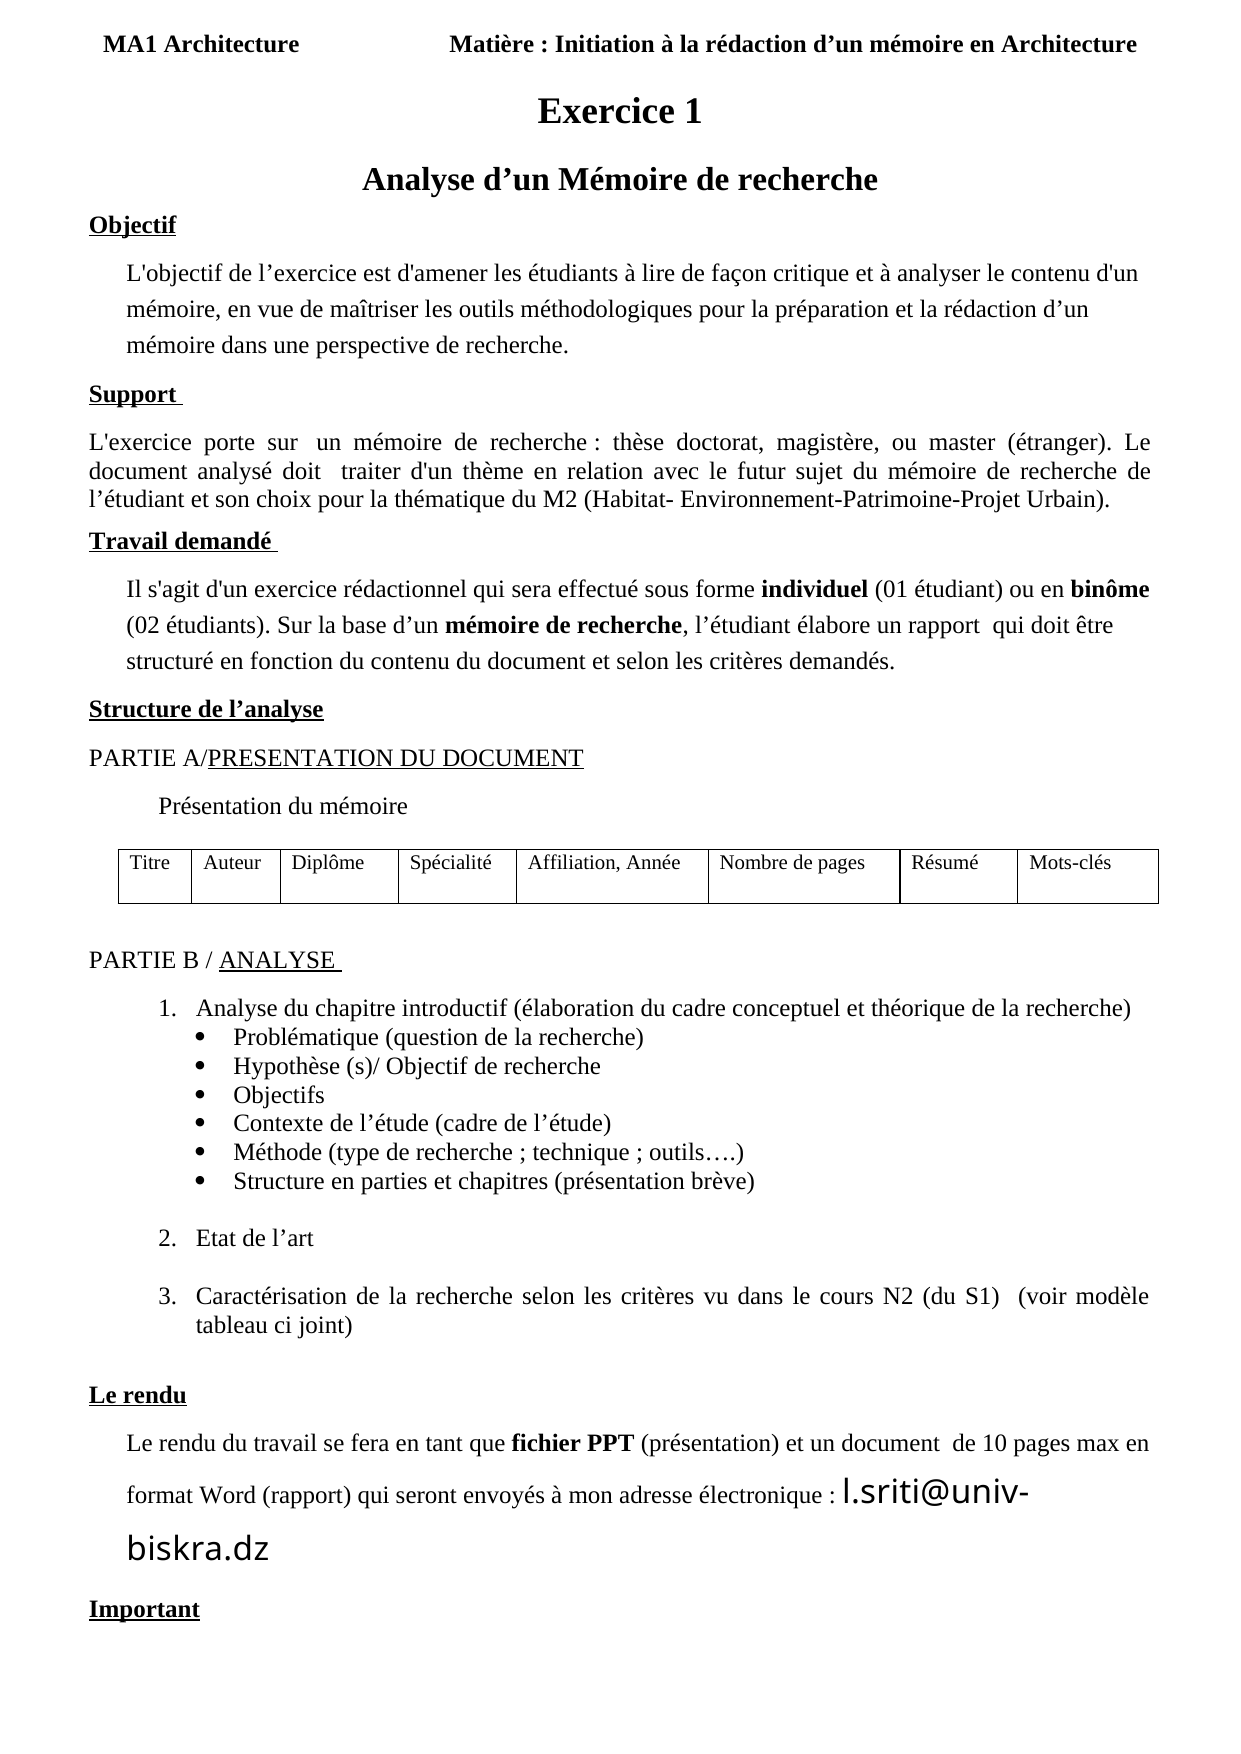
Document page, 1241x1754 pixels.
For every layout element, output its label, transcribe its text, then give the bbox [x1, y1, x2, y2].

table_header Diplôme [281, 850, 398, 903]
title Important [89, 1594, 1152, 1623]
table_header Titre [119, 850, 191, 903]
table_header Affiliation, Année [517, 850, 708, 903]
title Support [89, 379, 1152, 407]
title Le rendu du travail se fera en tant que fichier PPT (présentation) et un document de 10 pages max en format Word (rapport) qui seront envoyés à mon adresse électronique : l.sriti@univ-biskra.dz [126, 1428, 1152, 1571]
list Problématique (question de la recherche) [196, 1022, 1152, 1051]
list Etat de l’art [158, 1223, 1152, 1252]
list Objectifs [196, 1080, 1152, 1108]
table_header Mots-clés [1018, 850, 1158, 903]
text Présentation du mémoire [158, 791, 1152, 820]
text Exercice 1 [89, 89, 1152, 132]
list Caractérisation de la recherche selon les critères vu dans le cours N2 (du S1) (voir modèle tableau ci joint) [158, 1281, 1152, 1338]
title Il s'agit d'un exercice rédactionnel qui sera effectué sous forme individuel (01 étudiant) ou en binôme (02 étudiants). Sur la base d’un mémoire de recherche, l’étudiant élabore un rapport qui doit être structuré en fonction du contenu du document et selon les critères demandés. [126, 574, 1152, 675]
title Travail demandé [89, 526, 1152, 554]
table_header Résumé [901, 850, 1017, 903]
title Objectif [89, 210, 1152, 239]
title Analyse d’un Mémoire de recherche [89, 159, 1152, 197]
list Méthode (type de recherche ; technique ; outils….) [196, 1137, 1152, 1166]
list Hypothèse (s)/ Objectif de recherche [196, 1051, 1152, 1080]
table_header Spécialité [399, 850, 516, 903]
list Structure en parties et chapitres (présentation brève) [196, 1166, 1152, 1195]
title PARTIE A/PRESENTATION DU DOCUMENT [89, 743, 1152, 772]
list Contexte de l’étude (cadre de l’étude) [196, 1108, 1152, 1137]
title PARTIE B / ANALYSE [89, 945, 1152, 974]
title Structure de l’analyse [89, 694, 1152, 723]
title L'objectif de l’exercice est d'amener les étudiants à lire de façon critique et à analyser le contenu d'un mémoire, en vue de maîtriser les outils méthodologiques pour la préparation et la rédaction d’un mémoire dans une perspective de recherche. [126, 258, 1152, 359]
table_header Auteur [192, 850, 280, 903]
text L'exercice porte sur un mémoire de recherche : thèse doctorat, magistère, ou master (étranger). Le document analysé doit traiter d'un thème en relation avec le futur sujet du mémoire de recherche de l’étudiant et son choix pour la thématique du M2 (Habitat- Environnement-Patrimoine-Projet Urbain). [89, 427, 1152, 513]
table_header Nombre de pages [709, 850, 899, 903]
list Analyse du chapitre introductif (élaboration du cadre conceptuel et théorique de la recherche) [158, 993, 1152, 1022]
title Le rendu [89, 1380, 1152, 1408]
